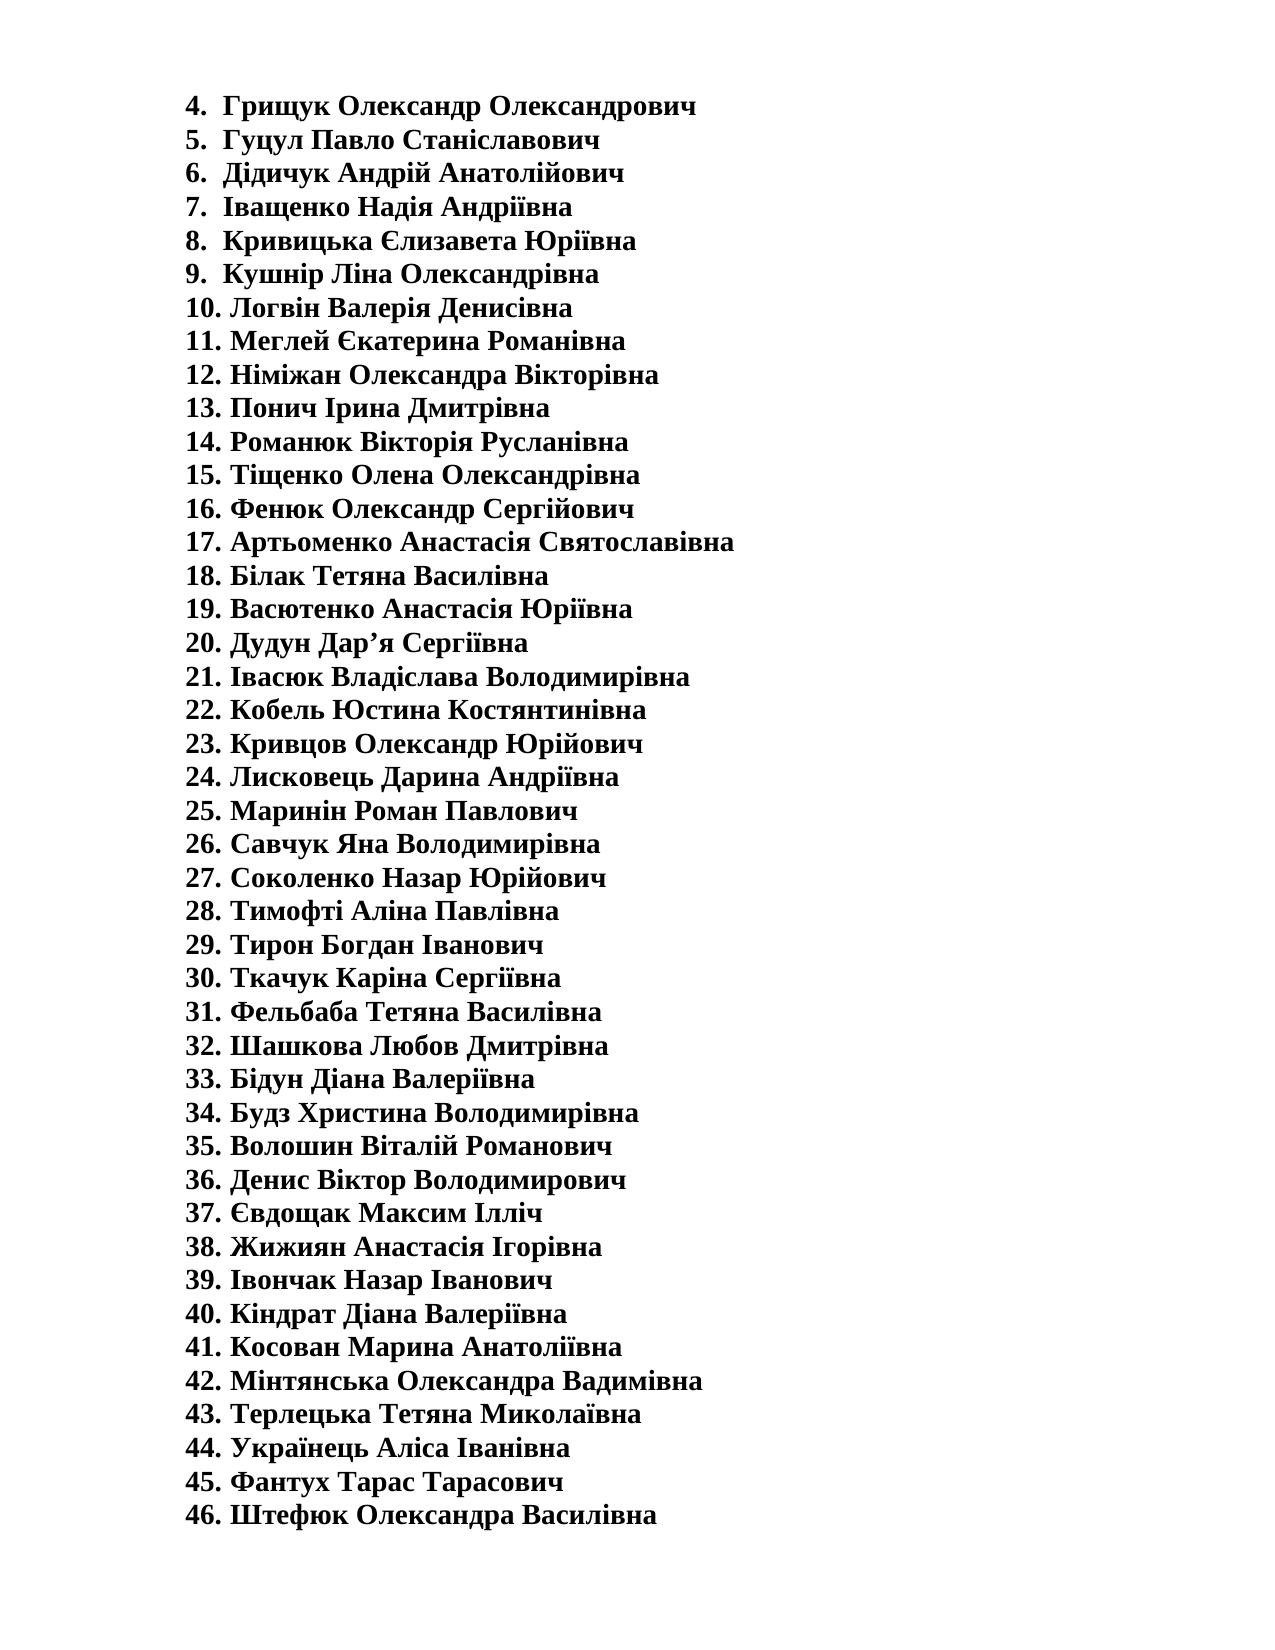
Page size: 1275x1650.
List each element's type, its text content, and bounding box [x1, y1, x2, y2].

list Німіжан Олександра Вікторівна [185, 357, 1186, 390]
list Терлецька Тетяна Миколаївна [185, 1397, 1186, 1430]
list Романюк Вікторія Русланівна [185, 424, 1186, 457]
list Кривицька Єлизавета Юріївна [185, 223, 1186, 256]
list Українець Аліса Іванівна [185, 1430, 1186, 1464]
list Дудун Дар’я Сергіївна [185, 625, 1186, 659]
list Жижиян Анастасія Ігорівна [185, 1229, 1186, 1262]
list Волошин Віталій Романович [185, 1128, 1186, 1162]
list Фантух Тарас Тарасович [185, 1464, 1186, 1497]
list Тіщенко Олена Олександрівна [185, 457, 1186, 491]
list Меглей Єкатерина Романівна [185, 323, 1186, 357]
list Євдощак Максим Ілліч [185, 1195, 1186, 1229]
list Савчук Яна Володимирівна [185, 826, 1186, 860]
list Маринін Роман Павлович [185, 793, 1186, 826]
list Лисковець Дарина Андріївна [185, 759, 1186, 793]
list Артьоменко Анастасія Святославівна [185, 524, 1186, 558]
list Фельбаба Тетяна Василівна [185, 994, 1186, 1028]
list Івасюк Владіслава Володимирівна [185, 659, 1186, 692]
list Ткачук Каріна Сергіївна [185, 961, 1186, 994]
list Васютенко Анастасія Юріївна [185, 592, 1186, 625]
list Івончак Назар Іванович [185, 1262, 1186, 1296]
list Шашкова Любов Дмитрівна [185, 1028, 1186, 1061]
list Кривцов Олександр Юрійович [185, 726, 1186, 759]
list Тимофті Аліна Павлівна [185, 893, 1186, 927]
list Логвін Валерія Денисівна [185, 290, 1186, 323]
list Фенюк Олександр Сергійович [185, 491, 1186, 524]
list Бідун Діана Валеріївна [185, 1061, 1186, 1095]
list Іващенко Надія Андріївна [185, 189, 1186, 223]
list Понич Ірина Дмитрівна [185, 390, 1186, 424]
list Косован Марина Анатоліївна [185, 1329, 1186, 1363]
list Тирон Богдан Іванович [185, 927, 1186, 961]
list Соколенко Назар Юрійович [185, 860, 1186, 893]
list Гуцул Павло Станіславович [185, 122, 1186, 156]
list Дідичук Андрій Анатолійович [185, 156, 1186, 189]
list Мінтянська Олександра Вадимівна [185, 1363, 1186, 1397]
list Штефюк Олександра Василівна [185, 1497, 1186, 1531]
list Денис Віктор Володимирович [185, 1162, 1186, 1195]
list Грищук Олександр Олександрович [185, 88, 1186, 122]
list Кушнір Ліна Олександрівна [185, 256, 1186, 290]
list Кобель Юстина Костянтинівна [185, 692, 1186, 726]
list Білак Тетяна Василівна [185, 558, 1186, 592]
list Кіндрат Діана Валеріївна [185, 1296, 1186, 1329]
list Будз Христина Володимирівна [185, 1095, 1186, 1128]
